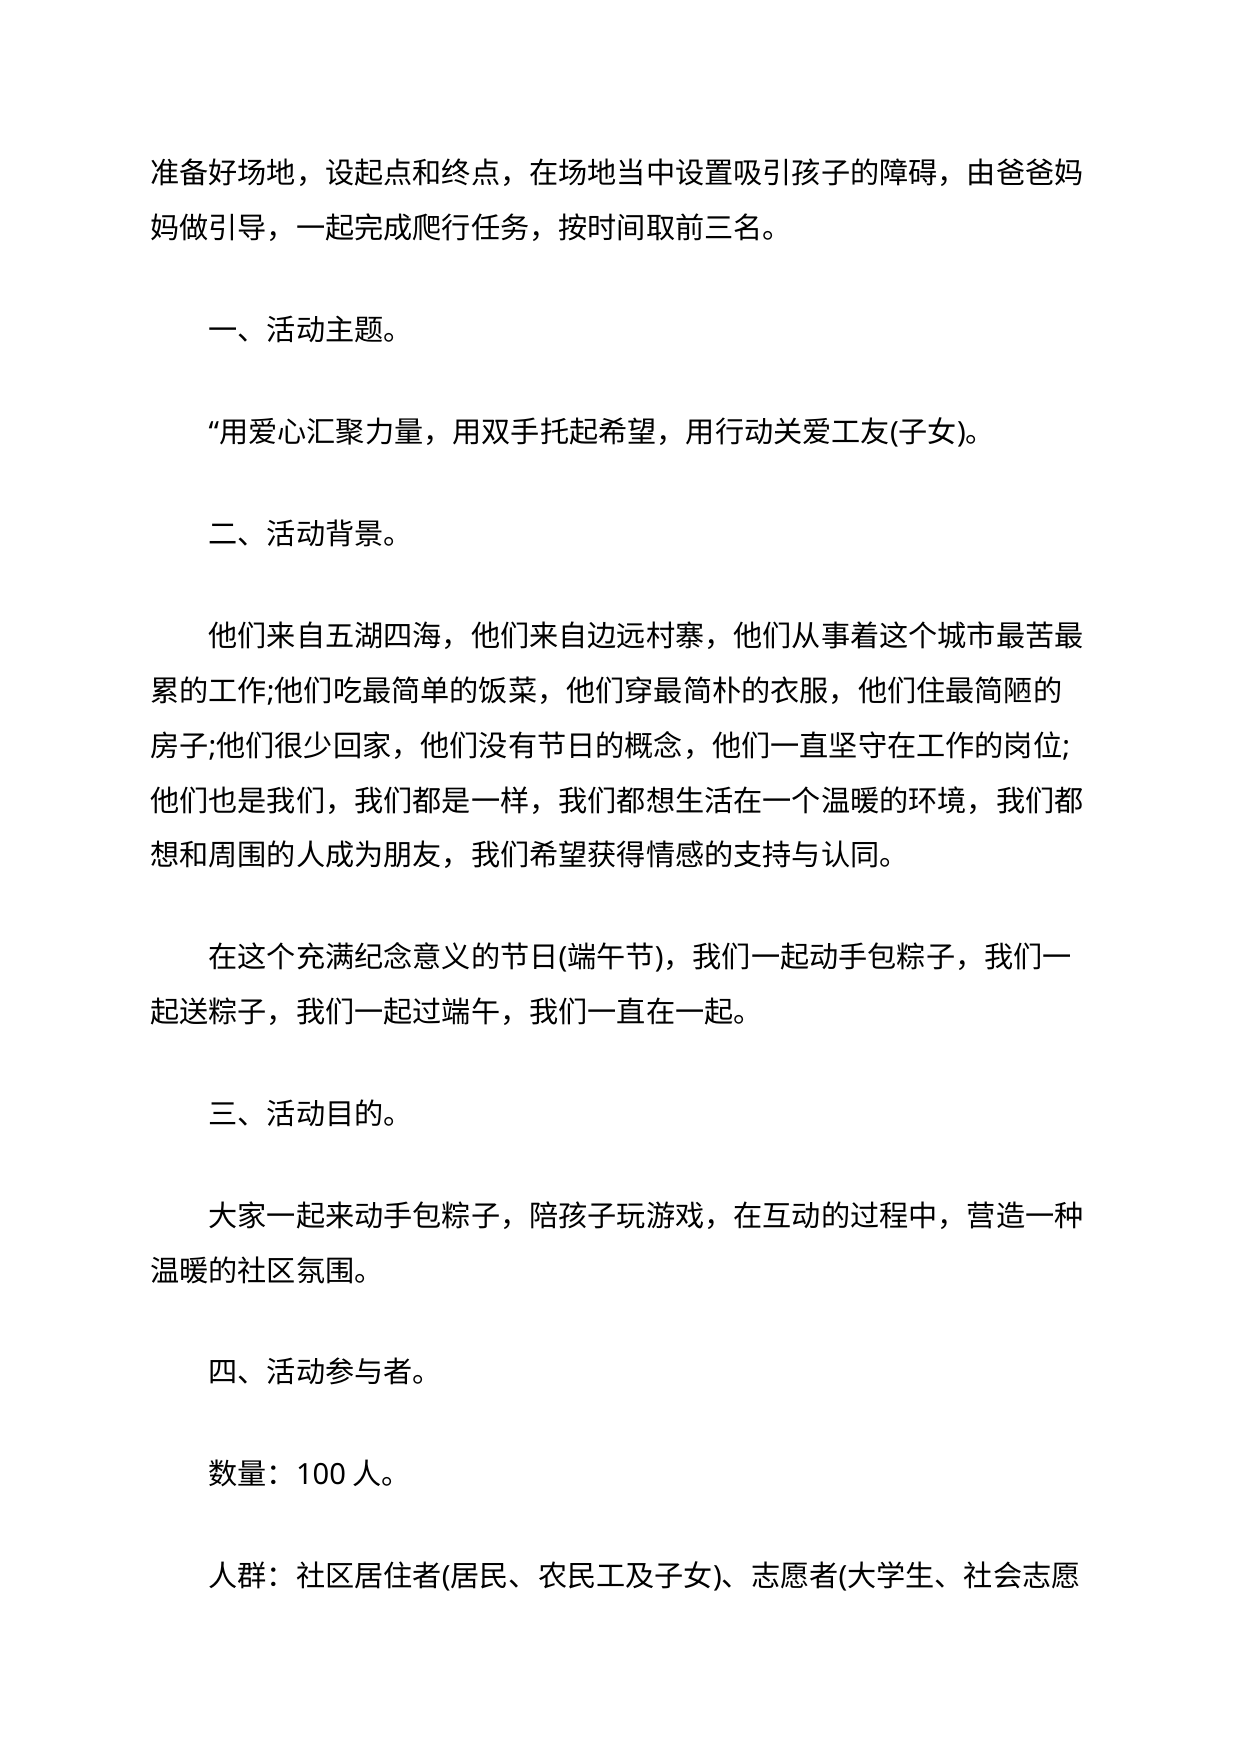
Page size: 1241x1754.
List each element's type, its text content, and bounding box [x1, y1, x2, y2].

text 数量：100人。 [150, 1451, 1090, 1493]
text 三、活动目的。 [150, 1091, 1090, 1133]
text “用爱心汇聚力量，用双手托起希望，用行动关爱工友(子女)。 [150, 408, 1090, 451]
text 二、活动背景。 [150, 510, 1090, 553]
text 他们来自五湖四海，他们来自边远村寨，他们从事着这个城市最苦最累的工作;他们吃最简单的饭菜，他们穿最简朴的衣服，他们住最简陋的房子;他们很少回家，他们没有节日的概念，他们一直坚守在工作的岗位;他们也是我们，我们都是一样，我们都想生活在一个温暖的环境，我们都想和周围的人成为朋友，我们希望获得情感的支持与认同。 [150, 612, 1090, 874]
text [150, 150, 1090, 247]
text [150, 1553, 1090, 1595]
text 大家一起来动手包粽子，陪孩子玩游戏，在互动的过程中，营造一种温暖的社区氛围。 [150, 1192, 1090, 1289]
text 四、活动参与者。 [150, 1349, 1090, 1391]
text 一、活动主题。 [150, 307, 1090, 349]
text 在这个充满纪念意义的节日(端午节)，我们一起动手包粽子，我们一起送粽子，我们一起过端午，我们一直在一起。 [150, 934, 1090, 1031]
